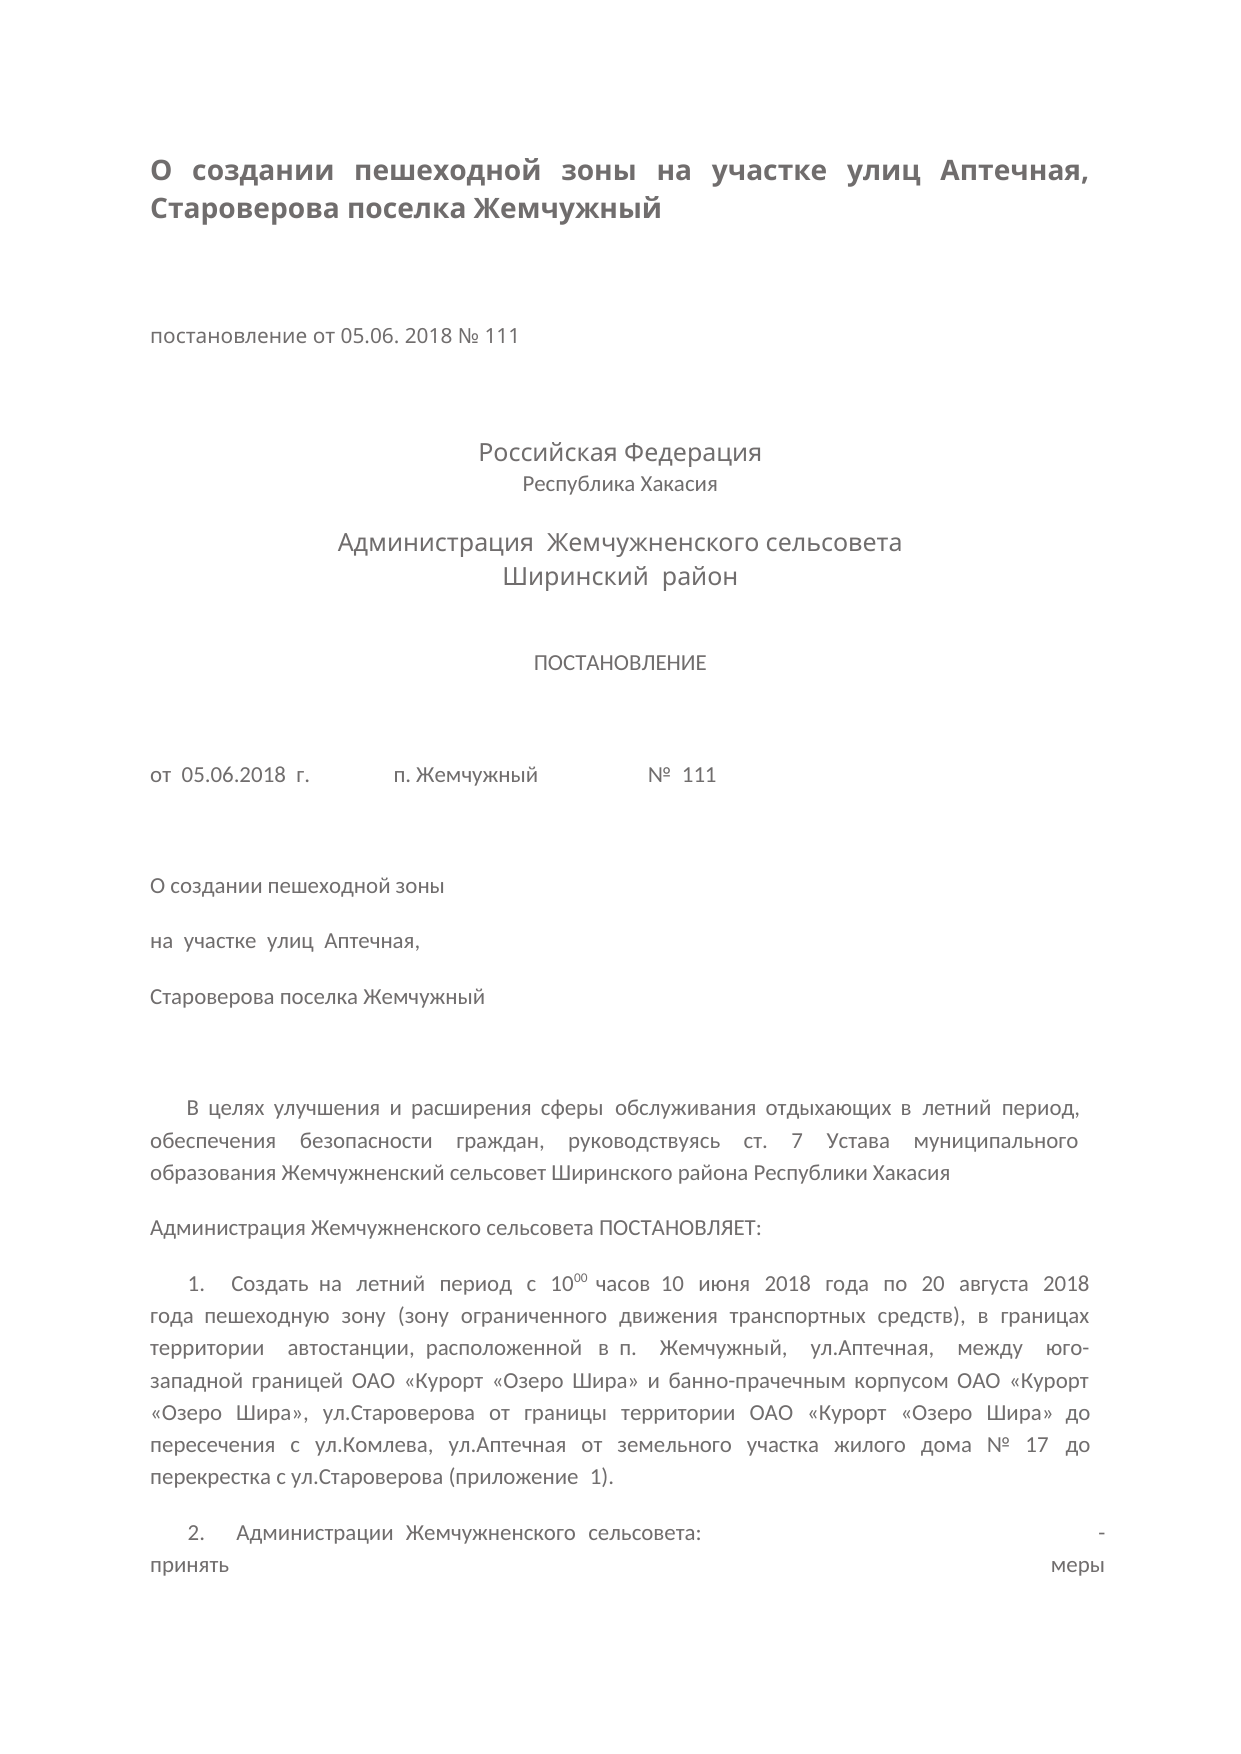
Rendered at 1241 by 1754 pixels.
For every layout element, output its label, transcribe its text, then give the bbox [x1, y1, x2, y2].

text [150, 1518, 1105, 1578]
subtitle Администрация Жемчужненского сельсовета [150, 525, 1090, 559]
text Староверова поселка Жемчужный [150, 982, 1090, 1010]
text ПОСТАНОВЛЕНИЕ [150, 648, 1090, 677]
text О создании пешеходной зоны [150, 871, 1090, 899]
subtitle Ширинский район [150, 559, 1090, 593]
text от 05.06.2018 г. п. Жемчужный № 111 [150, 760, 1090, 788]
text Республика Хакасия [150, 469, 1090, 497]
subtitle Российская Федерация [150, 435, 1090, 469]
text Администрация Жемчужненского сельсовета ПОСТАНОВЛЯЕТ: [150, 1213, 1090, 1242]
subtitle О создании пешеходной зоны на участке улиц Аптечная, Староверова поселка Жемчужный [150, 150, 1090, 227]
text 1. Создать на летний период с 1000 часов 10 июня 2018 года по 20 августа 2018 года пешеходную зону (зону ограниченного движения транспортных средств), в границах территории автостанции, расположенной в п. Жемчужный, ул.Аптечная, между юго-западной границей ОАО «Курорт «Озеро Шира» и банно-прачечным корпусом ОАО «Курорт «Озеро Шира», ул.Староверова от границы территории ОАО «Курорт «Озеро Шира» до пересечения с ул.Комлева, ул.Аптечная от земельного участка жилого дома № 17 до перекрестка с ул.Староверова (приложение 1). [150, 1269, 1090, 1490]
text В целях улучшения и расширения сферы обслуживания отдыхающих в летний период, обеспечения безопасности граждан, руководствуясь ст. 7 Устава муниципального образования Жемчужненский сельсовет Ширинского района Республики Хакасия [150, 1093, 1080, 1186]
text постановление от 05.06. 2018 № 111 [150, 256, 1090, 410]
text на участке улиц Аптечная, [150, 927, 1090, 955]
